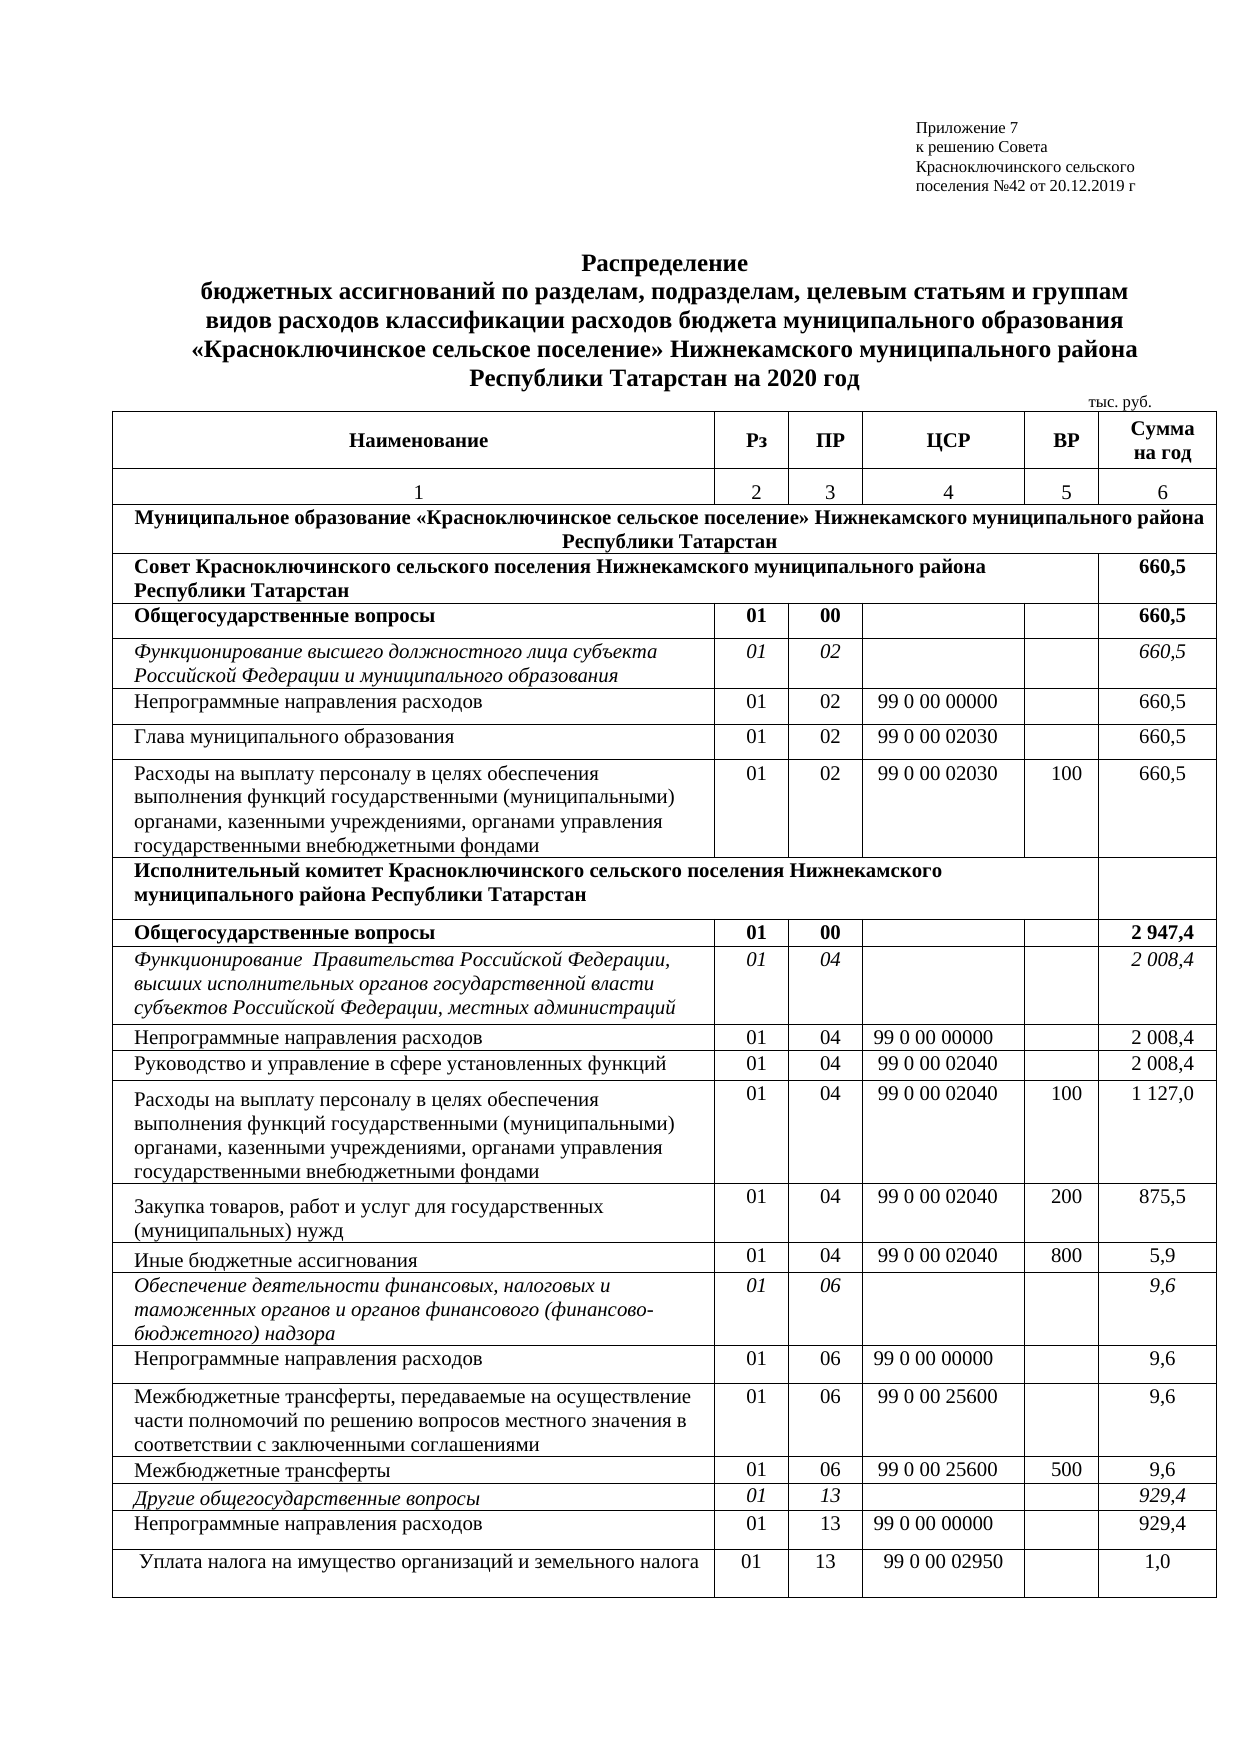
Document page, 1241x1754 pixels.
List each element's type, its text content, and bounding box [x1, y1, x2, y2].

table_cell 2 [715, 469, 788, 504]
table_cell Руководство и управление в сфере установленных функций [113, 1051, 714, 1080]
table_cell 00 [789, 604, 862, 638]
table_cell [1025, 1346, 1098, 1383]
table_cell 9,6 [1099, 1384, 1216, 1456]
table_cell Функционирование Правительства Российской Федерации, высших исполнительных органов государственной власти субъектов Российской Федерации, местных администраций [113, 947, 714, 1023]
table_cell 06 [789, 1346, 862, 1383]
text Распределение [177, 248, 1152, 276]
table_cell Уплата налога на имущество организаций и земельного налога [113, 1550, 714, 1597]
table_cell 929,4 [1099, 1511, 1216, 1548]
table_cell Функционирование высшего должностного лица субъекта Российской Федерации и муниципального образования [113, 639, 714, 687]
table_cell 06 [789, 1384, 862, 1456]
table_cell 99 0 00 00000 [863, 689, 1024, 723]
table_cell [1025, 725, 1098, 759]
table_cell 04 [789, 1243, 862, 1272]
table_header ЦСР [863, 412, 1024, 468]
table_cell 04 [789, 1051, 862, 1080]
table_cell 01 [715, 1243, 788, 1272]
table_cell 01 [715, 1511, 788, 1548]
table_header ПР [789, 412, 862, 468]
table_cell [863, 947, 1024, 1023]
table_cell [1025, 639, 1098, 687]
table_cell 200 [1025, 1184, 1098, 1242]
table_header ВР [1025, 412, 1098, 468]
table_cell 02 [789, 760, 862, 857]
table_cell 800 [1025, 1243, 1098, 1272]
table_cell Непрограммные направления расходов [113, 1025, 714, 1049]
table_header Наименование [113, 412, 714, 468]
table_cell 01 [715, 1025, 788, 1049]
table_cell 100 [1025, 1081, 1098, 1183]
table_cell Глава муниципального образования [113, 725, 714, 759]
table_cell 01 [715, 604, 788, 638]
table_cell [1025, 1484, 1098, 1510]
table_cell [1025, 1511, 1098, 1548]
table_cell [863, 1484, 1024, 1510]
table_cell 99 0 00 02040 [863, 1184, 1024, 1242]
table_header Рз [715, 412, 788, 468]
table_cell 04 [789, 1184, 862, 1242]
table_cell 660,5 [1099, 639, 1216, 687]
table_cell Непрограммные направления расходов [113, 1511, 714, 1548]
table_cell 660,5 [1099, 689, 1216, 723]
table_cell [863, 1273, 1024, 1345]
table_cell Общегосударственные вопросы [113, 604, 714, 638]
table_cell 1 [113, 469, 714, 504]
table_cell [1025, 920, 1098, 946]
table_cell Муниципальное образование «Красноключинское сельское поселение» Нижнекамского муниципального района Республики Татарстан [113, 505, 1216, 553]
table_cell Исполнительный комитет Красноключинского сельского поселения Нижнекамского муниципального района Республики Татарстан [113, 858, 1098, 919]
table_cell 99 0 00 25600 [863, 1384, 1024, 1456]
table_cell [1025, 1384, 1098, 1456]
text Приложение 7 [815, 118, 1152, 137]
table_cell 01 [715, 1346, 788, 1383]
table_cell 01 [715, 947, 788, 1023]
table_cell Расходы на выплату персоналу в целях обеспечения выполнения функций государственными (муниципальными) органами, казенными учреждениями, органами управления государственными внебюджетными фондами [113, 1081, 714, 1183]
table_cell 00 [789, 920, 862, 946]
table_cell [1025, 604, 1098, 638]
table_cell 04 [789, 947, 862, 1023]
table_cell [1025, 947, 1098, 1023]
table_cell 99 0 00 02030 [863, 725, 1024, 759]
table_cell 99 0 00 00000 [863, 1511, 1024, 1548]
table_cell 9,6 [1099, 1457, 1216, 1482]
table_cell [863, 639, 1024, 687]
table_cell 01 [715, 1550, 788, 1597]
table_cell Другие общегосударственные вопросы [113, 1484, 714, 1510]
table_cell 99 0 00 00000 [863, 1025, 1024, 1049]
table_cell 2 947,4 [1099, 920, 1216, 946]
table_cell [1025, 689, 1098, 723]
table_header Сумма на год [1099, 412, 1216, 468]
table_cell 02 [789, 689, 862, 723]
table_cell 99 0 00 02040 [863, 1081, 1024, 1183]
table_cell 04 [789, 1081, 862, 1183]
table_cell 929,4 [1099, 1484, 1216, 1510]
text тыс. руб. [187, 391, 1152, 411]
table_cell Общегосударственные вопросы [113, 920, 714, 946]
table_cell 06 [789, 1273, 862, 1345]
table_cell [1025, 1025, 1098, 1049]
table_cell 01 [715, 1273, 788, 1345]
table_cell 99 0 00 02950 [863, 1550, 1024, 1597]
table_cell 99 0 00 02040 [863, 1243, 1024, 1272]
table_cell 02 [789, 725, 862, 759]
table_cell 01 [715, 1184, 788, 1242]
table_cell Расходы на выплату персоналу в целях обеспечения выполнения функций государственными (муниципальными) органами, казенными учреждениями, органами управления государственными внебюджетными фондами [113, 760, 714, 857]
table_cell Закупка товаров, работ и услуг для государственных (муниципальных) нужд [113, 1184, 714, 1242]
table_cell 13 [789, 1511, 862, 1548]
table_cell 04 [789, 1025, 862, 1049]
table_cell 875,5 [1099, 1184, 1216, 1242]
table_cell Совет Красноключинского сельского поселения Нижнекамского муниципального района Республики Татарстан [113, 554, 1098, 602]
table_cell 01 [715, 1457, 788, 1482]
table_cell 01 [715, 1081, 788, 1183]
table_cell 500 [1025, 1457, 1098, 1482]
table_cell 99 0 00 00000 [863, 1346, 1024, 1383]
table_cell 01 [715, 1484, 788, 1510]
table_cell [1025, 1550, 1098, 1597]
table_cell 9,6 [1099, 1346, 1216, 1383]
table_cell 13 [789, 1550, 862, 1597]
table_cell 4 [863, 469, 1024, 504]
table_cell [1099, 858, 1216, 919]
text бюджетных ассигнований по разделам, подразделам, целевым статьям и группам видов расходов классификации расходов бюджета муниципального образования «Красноключинское сельское поселение» Нижнекамского муниципального района Республики Татарстан на 2020 год [177, 276, 1152, 391]
table_cell [1025, 1273, 1098, 1345]
table_cell Непрограммные направления расходов [113, 1346, 714, 1383]
table_cell 99 0 00 02030 [863, 760, 1024, 857]
table_cell 2 008,4 [1099, 1051, 1216, 1080]
table_cell 2 008,4 [1099, 1025, 1216, 1049]
table_cell Межбюджетные трансферты [113, 1457, 714, 1482]
table_cell 1,0 [1099, 1550, 1216, 1597]
table_cell 660,5 [1099, 760, 1216, 857]
table_cell 01 [715, 1051, 788, 1080]
table_cell 01 [715, 760, 788, 857]
table_cell 99 0 00 25600 [863, 1457, 1024, 1482]
table_cell 100 [1025, 760, 1098, 857]
table_cell 660,5 [1099, 604, 1216, 638]
table_cell 02 [789, 639, 862, 687]
table_cell 9,6 [1099, 1273, 1216, 1345]
table_cell [1025, 1051, 1098, 1080]
table_cell 01 [715, 725, 788, 759]
table_cell Обеспечение деятельности финансовых, налоговых и таможенных органов и органов финансового (финансово-бюджетного) надзора [113, 1273, 714, 1345]
table_cell 01 [715, 639, 788, 687]
table_cell 3 [789, 469, 862, 504]
table_cell 01 [715, 920, 788, 946]
table_cell Иные бюджетные ассигнования [113, 1243, 714, 1272]
table_cell 1 127,0 [1099, 1081, 1216, 1183]
table_cell 06 [789, 1457, 862, 1482]
table_cell 99 0 00 02040 [863, 1051, 1024, 1080]
table_cell 2 008,4 [1099, 947, 1216, 1023]
table_cell 01 [715, 689, 788, 723]
table_cell 660,5 [1099, 554, 1216, 602]
table_cell [863, 920, 1024, 946]
table_cell 13 [789, 1484, 862, 1510]
table_cell 5,9 [1099, 1243, 1216, 1272]
table_cell 6 [1099, 469, 1216, 504]
table_cell Непрограммные направления расходов [113, 689, 714, 723]
table_cell 01 [715, 1384, 788, 1456]
text к решению Совета Красноключинского сельского поселения №42 от 20.12.2019 г [916, 137, 1152, 195]
table_cell [863, 604, 1024, 638]
table_cell 5 [1025, 469, 1098, 504]
table_cell 660,5 [1099, 725, 1216, 759]
